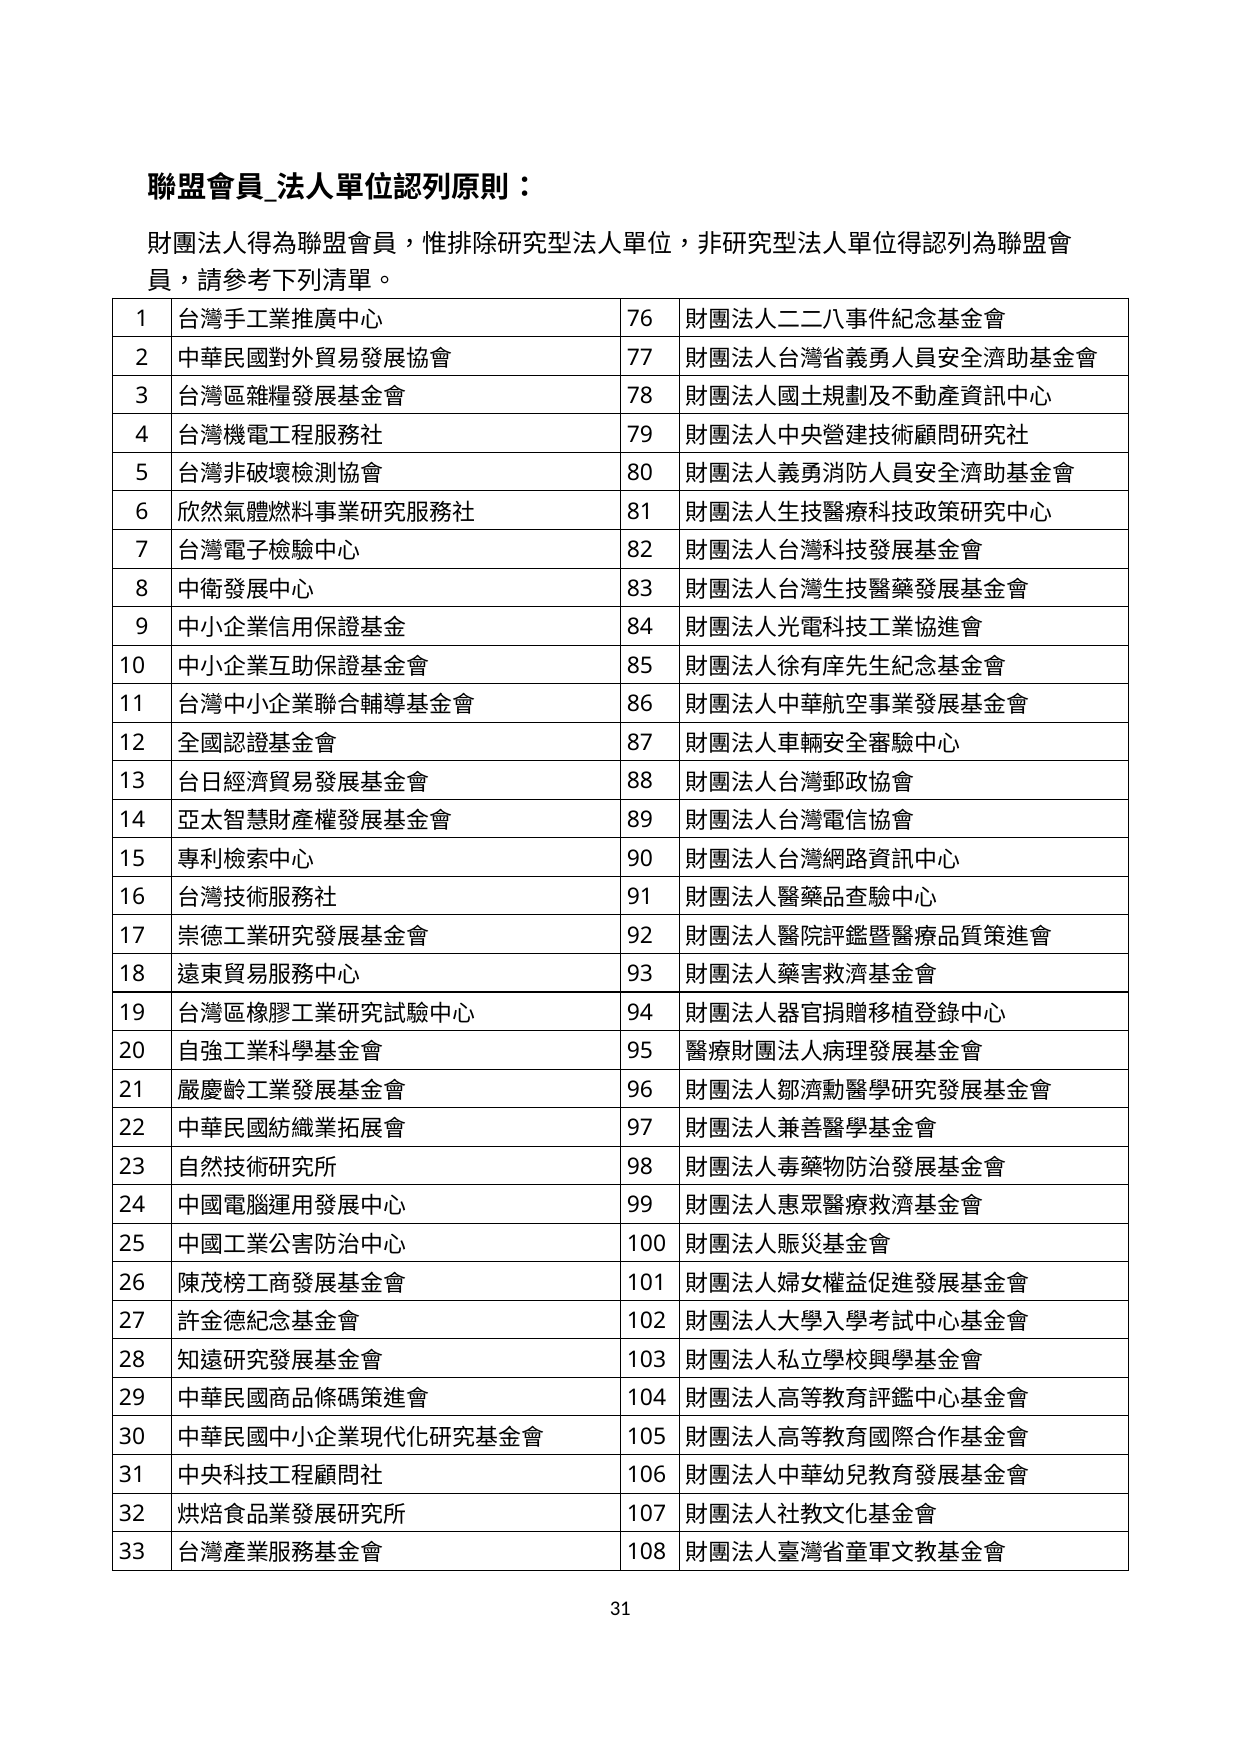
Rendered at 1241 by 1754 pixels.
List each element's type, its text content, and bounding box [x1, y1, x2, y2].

table_cell 嚴慶齡工業發展基金會 [172, 1070, 620, 1107]
table_cell 許金德紀念基金會 [172, 1301, 620, 1338]
table_cell 台灣電子檢驗中心 [172, 530, 620, 567]
table_cell 13 [113, 761, 171, 799]
table_cell 8 [113, 569, 171, 606]
table_cell 財團法人國土規劃及不動產資訊中心 [680, 376, 1128, 413]
table_cell 台灣機電工程服務社 [172, 414, 620, 452]
table_cell 79 [621, 414, 679, 452]
table_cell 財團法人鄒濟勳醫學研究發展基金會 [680, 1070, 1128, 1107]
table_cell 94 [621, 993, 679, 1030]
table_cell 中國工業公害防治中心 [172, 1224, 620, 1261]
table_cell 財團法人高等教育國際合作基金會 [680, 1416, 1128, 1454]
table_cell 6 [113, 491, 171, 529]
table_cell 中小企業信用保證基金 [172, 607, 620, 644]
table_cell 108 [621, 1532, 679, 1569]
table_cell 財團法人中華幼兒教育發展基金會 [680, 1455, 1128, 1492]
table_cell 7 [113, 530, 171, 567]
table_cell 財團法人高等教育評鑑中心基金會 [680, 1378, 1128, 1415]
table_cell 77 [621, 337, 679, 375]
table_cell 自然技術研究所 [172, 1147, 620, 1184]
table_cell 101 [621, 1262, 679, 1300]
table_cell 台灣非破壞檢測協會 [172, 453, 620, 490]
table_cell 98 [621, 1147, 679, 1184]
table_cell 台日經濟貿易發展基金會 [172, 761, 620, 799]
table_cell 18 [113, 954, 171, 991]
table_cell 96 [621, 1070, 679, 1107]
table_cell 83 [621, 569, 679, 606]
table_cell 14 [113, 800, 171, 837]
table_cell 20 [113, 1031, 171, 1068]
table_cell 財團法人藥害救濟基金會 [680, 954, 1128, 991]
table_cell 23 [113, 1147, 171, 1184]
table_cell 97 [621, 1108, 679, 1146]
table_cell 亞太智慧財產權發展基金會 [172, 800, 620, 837]
table_cell 86 [621, 684, 679, 722]
table_cell 90 [621, 838, 679, 876]
table_header 76 [621, 299, 679, 336]
table_cell 中小企業互助保證基金會 [172, 646, 620, 683]
table_cell 財團法人大學入學考試中心基金會 [680, 1301, 1128, 1338]
table_cell 財團法人生技醫療科技政策研究中心 [680, 491, 1128, 529]
table_cell 醫療財團法人病理發展基金會 [680, 1031, 1128, 1068]
table_cell 21 [113, 1070, 171, 1107]
table_cell 台灣技術服務社 [172, 877, 620, 914]
table_cell 專利檢索中心 [172, 838, 620, 876]
table_cell 財團法人義勇消防人員安全濟助基金會 [680, 453, 1128, 490]
table_cell 26 [113, 1262, 171, 1300]
table_header 1 [113, 299, 171, 336]
table_cell 自強工業科學基金會 [172, 1031, 620, 1068]
table_cell 100 [621, 1224, 679, 1261]
table_cell 80 [621, 453, 679, 490]
table_cell 9 [113, 607, 171, 644]
text 財團法人得為聯盟會員，惟排除研究型法人單位，非研究型法人單位得認列為聯盟會員，請參考下列清單。 [148, 223, 1092, 298]
table_cell 85 [621, 646, 679, 683]
table_cell 財團法人惠眾醫療救濟基金會 [680, 1185, 1128, 1223]
table_cell 2 [113, 337, 171, 375]
table_cell 22 [113, 1108, 171, 1146]
table_cell 財團法人台灣郵政協會 [680, 761, 1128, 799]
table_cell 財團法人醫藥品查驗中心 [680, 877, 1128, 914]
table_cell 102 [621, 1301, 679, 1338]
table_cell 財團法人車輛安全審驗中心 [680, 723, 1128, 760]
table_cell 99 [621, 1185, 679, 1223]
table_cell 87 [621, 723, 679, 760]
table_cell 台灣區雜糧發展基金會 [172, 376, 620, 413]
table_cell 知遠研究發展基金會 [172, 1339, 620, 1377]
table_cell 中華民國紡織業拓展會 [172, 1108, 620, 1146]
table_cell 財團法人婦女權益促進發展基金會 [680, 1262, 1128, 1300]
table_cell 103 [621, 1339, 679, 1377]
table_cell 財團法人光電科技工業協進會 [680, 607, 1128, 644]
table_cell 財團法人徐有庠先生紀念基金會 [680, 646, 1128, 683]
table_cell 財團法人中華航空事業發展基金會 [680, 684, 1128, 722]
table_cell 財團法人醫院評鑑暨醫療品質策進會 [680, 915, 1128, 953]
table_cell 105 [621, 1416, 679, 1454]
table_cell 93 [621, 954, 679, 991]
table_cell 33 [113, 1532, 171, 1569]
table_cell 台灣產業服務基金會 [172, 1532, 620, 1569]
table_cell 81 [621, 491, 679, 529]
table_cell 95 [621, 1031, 679, 1068]
text 聯盟會員_法人單位認列原則： [148, 148, 1092, 223]
table_cell 89 [621, 800, 679, 837]
table_cell 16 [113, 877, 171, 914]
table_cell 4 [113, 414, 171, 452]
table_cell 92 [621, 915, 679, 953]
table_header 財團法人二二八事件紀念基金會 [680, 299, 1128, 336]
table_cell 78 [621, 376, 679, 413]
table_cell 106 [621, 1455, 679, 1492]
table_cell 財團法人台灣科技發展基金會 [680, 530, 1128, 567]
table_cell 15 [113, 838, 171, 876]
table_cell 88 [621, 761, 679, 799]
table_cell 中華民國對外貿易發展協會 [172, 337, 620, 375]
table_cell 84 [621, 607, 679, 644]
table_cell 財團法人台灣生技醫藥發展基金會 [680, 569, 1128, 606]
table_cell 財團法人中央營建技術顧問研究社 [680, 414, 1128, 452]
table_cell 中國電腦運用發展中心 [172, 1185, 620, 1223]
table_cell 財團法人臺灣省童軍文教基金會 [680, 1532, 1128, 1569]
table_cell 陳茂榜工商發展基金會 [172, 1262, 620, 1300]
table_cell 107 [621, 1494, 679, 1531]
table_cell 10 [113, 646, 171, 683]
table_cell 24 [113, 1185, 171, 1223]
table_cell 欣然氣體燃料事業研究服務社 [172, 491, 620, 529]
table_cell 財團法人毒藥物防治發展基金會 [680, 1147, 1128, 1184]
table_header 台灣手工業推廣中心 [172, 299, 620, 336]
table_cell 財團法人台灣電信協會 [680, 800, 1128, 837]
table_cell 財團法人器官捐贈移植登錄中心 [680, 993, 1128, 1030]
table_cell 遠東貿易服務中心 [172, 954, 620, 991]
table_cell 財團法人賑災基金會 [680, 1224, 1128, 1261]
table_cell 財團法人兼善醫學基金會 [680, 1108, 1128, 1146]
table_cell 17 [113, 915, 171, 953]
table_cell 烘焙食品業發展研究所 [172, 1494, 620, 1531]
table_cell 中華民國中小企業現代化研究基金會 [172, 1416, 620, 1454]
table_cell 台灣中小企業聯合輔導基金會 [172, 684, 620, 722]
table_cell 11 [113, 684, 171, 722]
table_cell 29 [113, 1378, 171, 1415]
table_cell 中衛發展中心 [172, 569, 620, 606]
table_cell 91 [621, 877, 679, 914]
table_cell 3 [113, 376, 171, 413]
table_cell 中華民國商品條碼策進會 [172, 1378, 620, 1415]
table_cell 中央科技工程顧問社 [172, 1455, 620, 1492]
table_cell 82 [621, 530, 679, 567]
table_cell 30 [113, 1416, 171, 1454]
table_cell 32 [113, 1494, 171, 1531]
table_cell 27 [113, 1301, 171, 1338]
table_cell 104 [621, 1378, 679, 1415]
table_cell 財團法人台灣省義勇人員安全濟助基金會 [680, 337, 1128, 375]
table_cell 19 [113, 993, 171, 1030]
table_cell 25 [113, 1224, 171, 1261]
table_cell 財團法人私立學校興學基金會 [680, 1339, 1128, 1377]
table_cell 崇德工業研究發展基金會 [172, 915, 620, 953]
table_cell 財團法人社教文化基金會 [680, 1494, 1128, 1531]
table_cell 財團法人台灣網路資訊中心 [680, 838, 1128, 876]
table_cell 28 [113, 1339, 171, 1377]
table_cell 31 [113, 1455, 171, 1492]
table_cell 5 [113, 453, 171, 490]
table_cell 12 [113, 723, 171, 760]
table_cell 台灣區橡膠工業研究試驗中心 [172, 993, 620, 1030]
table_cell 全國認證基金會 [172, 723, 620, 760]
